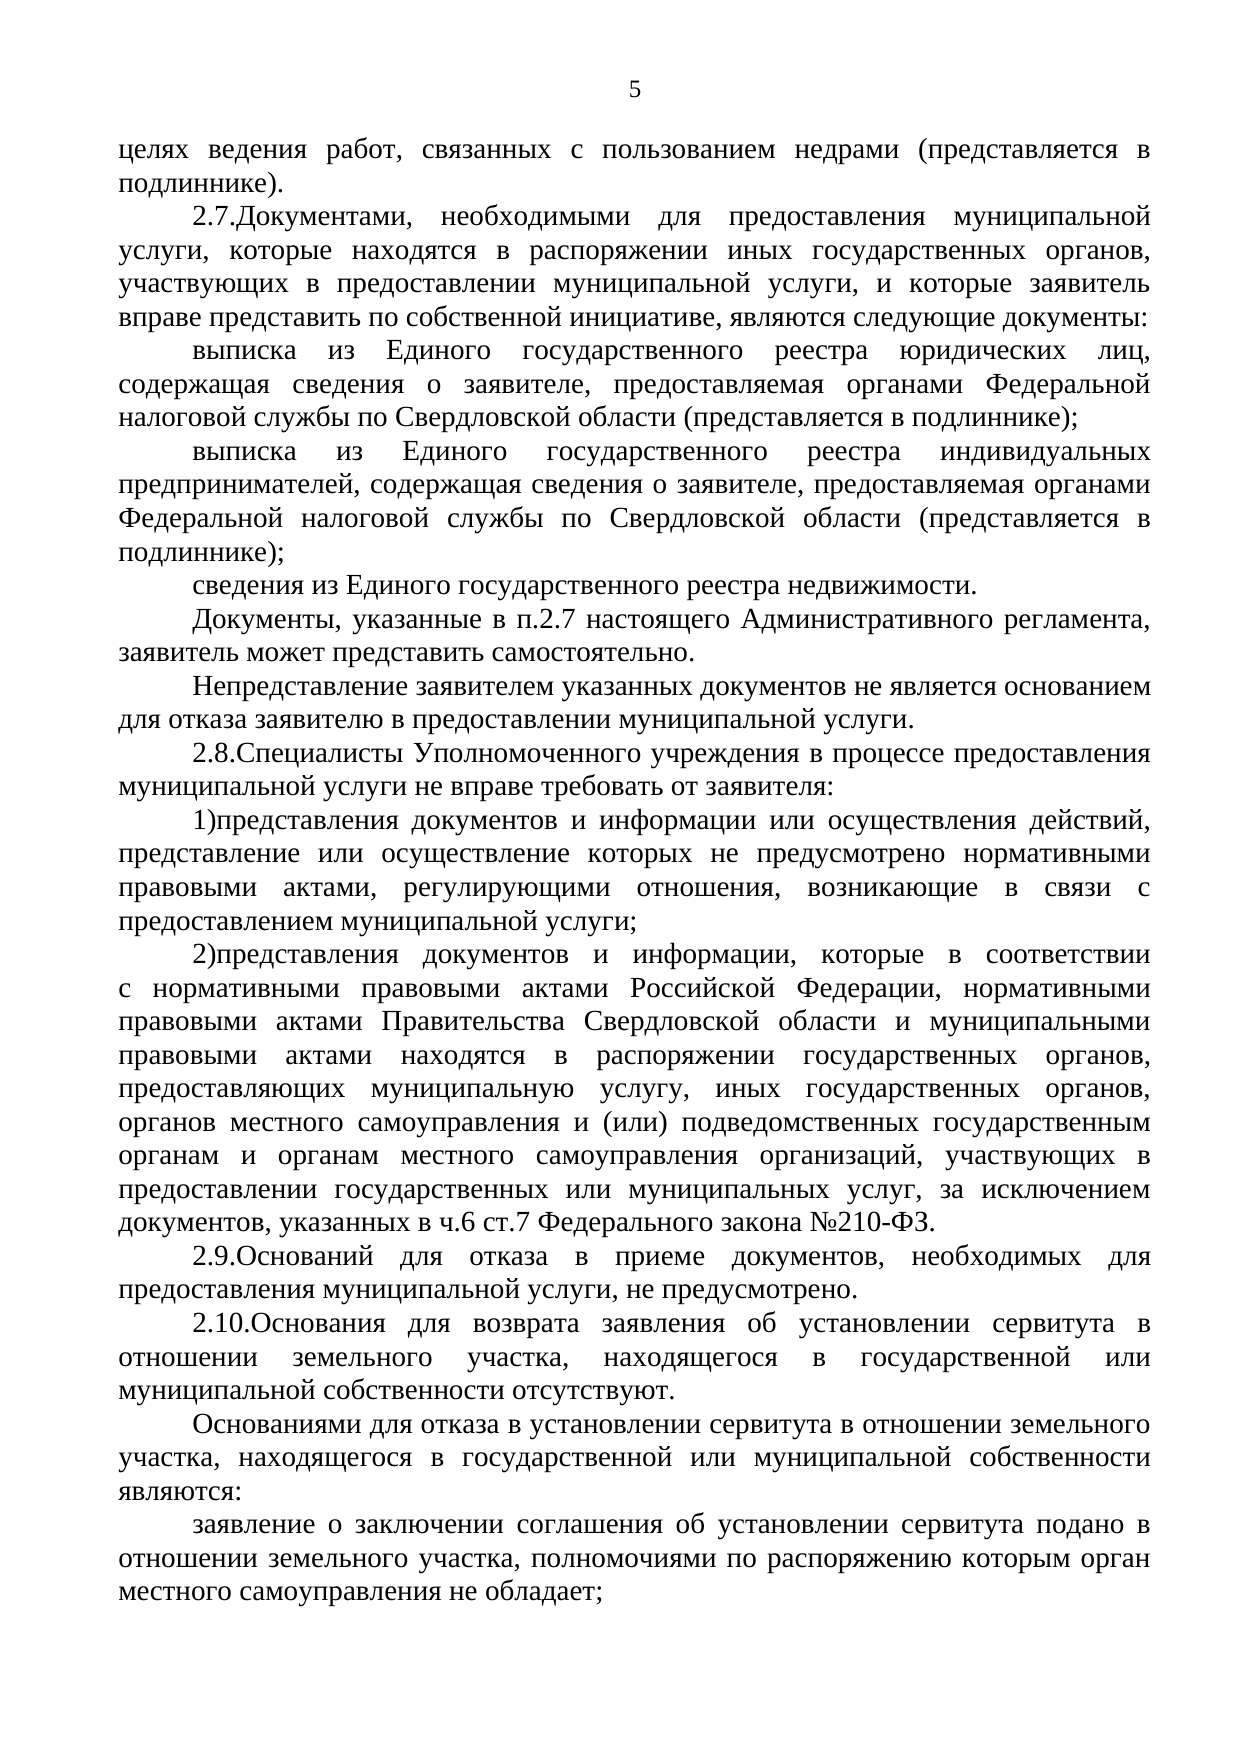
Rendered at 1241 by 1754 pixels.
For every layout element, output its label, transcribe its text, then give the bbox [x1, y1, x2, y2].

text 2.10.Основания для возврата заявления об установлении сервитута в отношении земельного участка, находящегося в государственной или муниципальной собственности отсутствуют. [118, 1305, 1152, 1406]
text Основаниями для отказа в установлении сервитута в отношении земельного участка, находящегося в государственной или муниципальной собственности являются: [118, 1406, 1152, 1506]
text выписка из Единого государственного реестра юридических лиц, содержащая сведения о заявителе, предоставляемая органами Федеральной налоговой службы по Свердловской области (представляется в подлиннике); [118, 332, 1152, 433]
text сведения из Единого государственного реестра недвижимости. [118, 567, 1152, 601]
text Непредставление заявителем указанных документов не является основанием для отказа заявителю в предоставлении муниципальной услуги. [118, 668, 1152, 735]
text 1)представления документов и информации или осуществления действий, представление или осуществление которых не предусмотрено нормативными правовыми актами, регулирующими отношения, возникающие в связи с предоставлением муниципальной услуги; [118, 802, 1152, 936]
text заявление о заключении соглашения об установлении сервитута подано в отношении земельного участка, полномочиями по распоряжению которым орган местного самоуправления не обладает; [118, 1506, 1152, 1607]
text выписка из Единого государственного реестра индивидуальных предпринимателей, содержащая сведения о заявителе, предоставляемая органами Федеральной налоговой службы по Свердловской области (представляется в подлиннике); [118, 433, 1152, 567]
text 2)представления документов и информации, которые в соответствии с нормативными правовыми актами Российской Федерации, нормативными правовыми актами Правительства Свердловской области и муниципальными правовыми актами находятся в распоряжении государственных органов, предоставляющих муниципальную услугу, иных государственных органов, органов местного самоуправления и (или) подведомственных государственным органам и органам местного самоуправления организаций, участвующих в предоставлении государственных или муниципальных услуг, за исключением документов, указанных в ч.6 ст.7 Федерального закона №210-ФЗ. [118, 936, 1152, 1238]
text 2.9.Оснований для отказа в приеме документов, необходимых для предоставления муниципальной услуги, не предусмотрено. [118, 1238, 1152, 1305]
text Документы, указанные в п.2.7 настоящего Административного регламента, заявитель может представить самостоятельно. [118, 601, 1152, 668]
text 2.7.Документами, необходимыми для предоставления муниципальной услуги, которые находятся в распоряжении иных государственных органов, участвующих в предоставлении муниципальной услуги, и которые заявитель вправе представить по собственной инициативе, являются следующие документы: [118, 198, 1152, 332]
text 2.8.Специалисты Уполномоченного учреждения в процессе предоставления муниципальной услуги не вправе требовать от заявителя: [118, 735, 1152, 802]
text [118, 131, 1152, 198]
